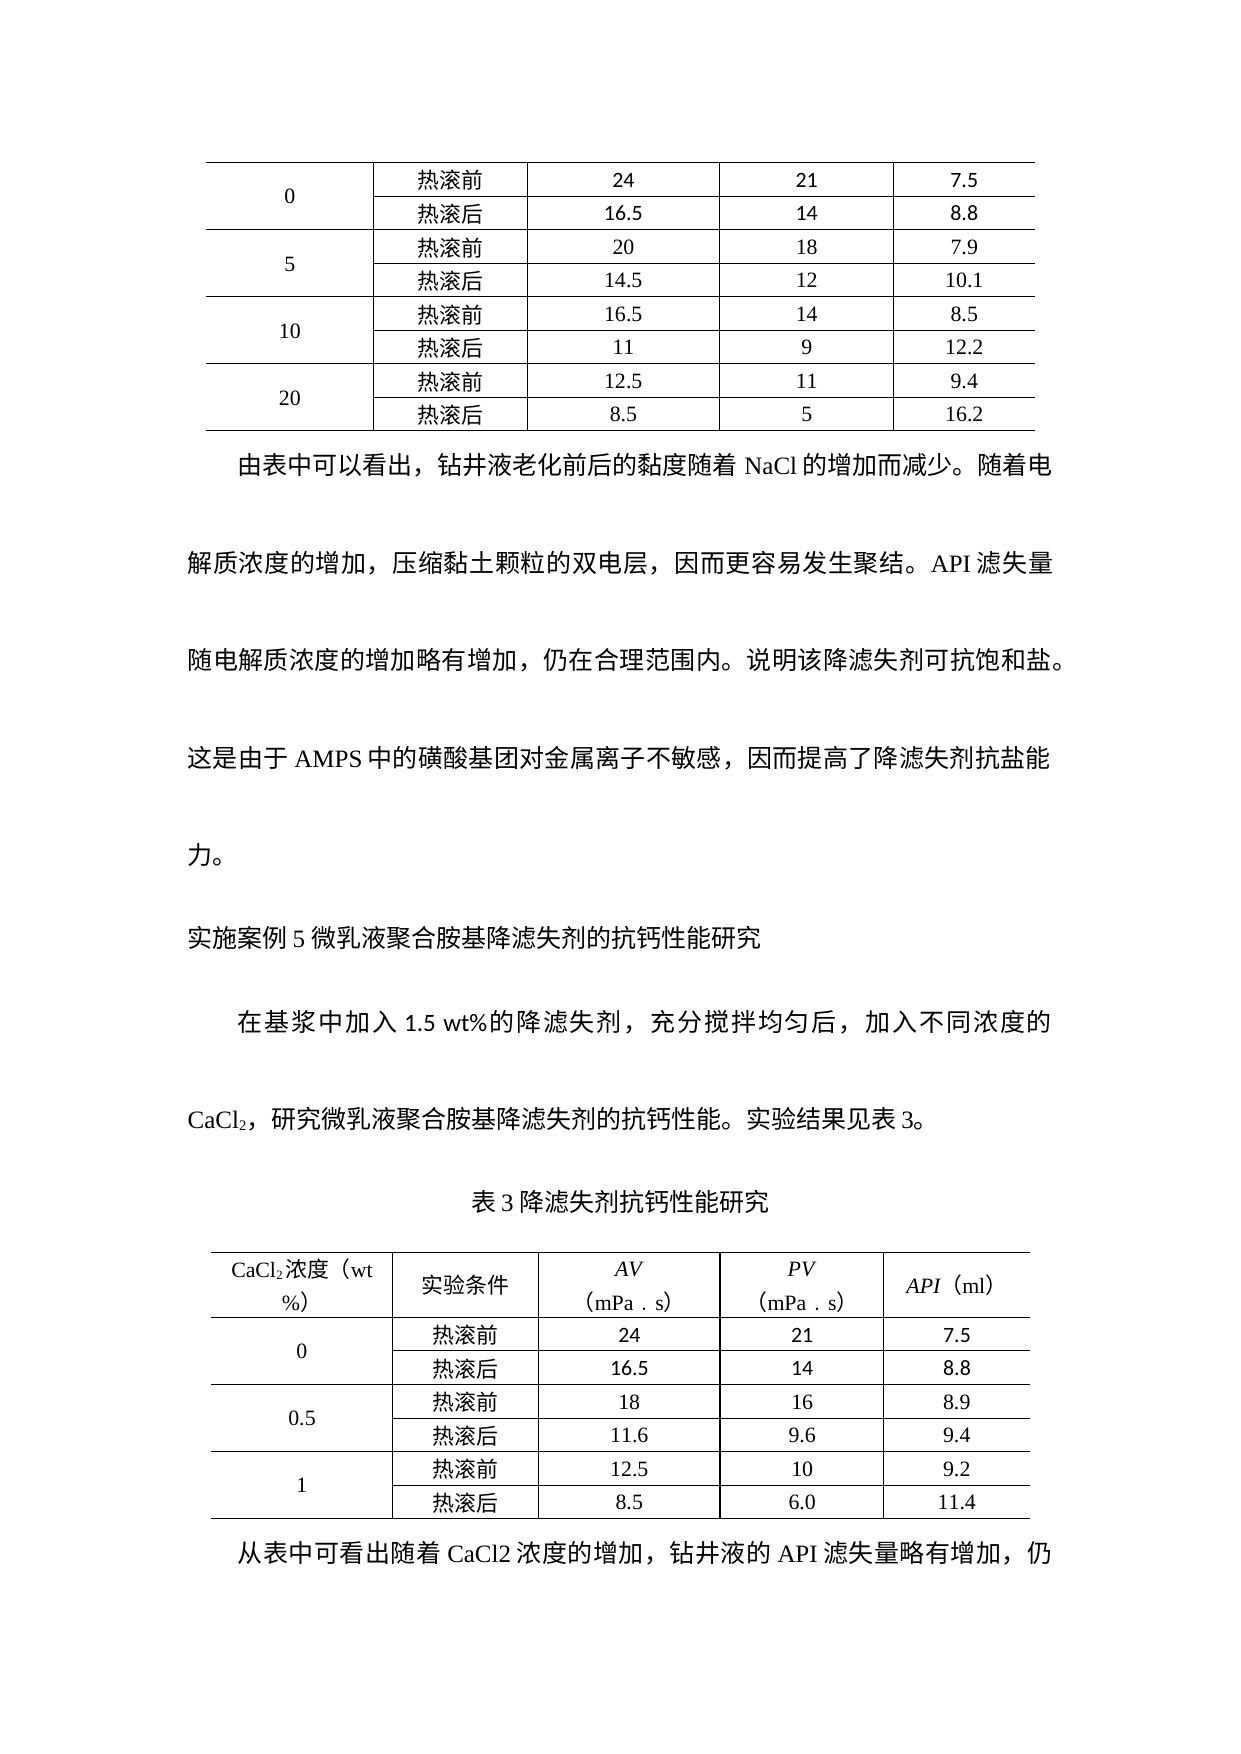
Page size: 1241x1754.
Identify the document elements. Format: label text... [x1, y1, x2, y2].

table_cell 8.5 [539, 1486, 719, 1518]
table_cell 热滚前 [374, 230, 527, 263]
table_cell 8.5 [528, 398, 719, 430]
table_header AV （mPa﹒s） [539, 1253, 719, 1317]
table_cell 14 [721, 1351, 883, 1384]
table_cell 热滚前 [393, 1452, 538, 1484]
table_cell 12 [720, 264, 893, 296]
table_cell 7.9 [894, 230, 1034, 263]
table_cell 8.5 [894, 297, 1034, 330]
table_header CaCl2浓度（wt%） [211, 1253, 392, 1317]
table_cell 18 [720, 230, 893, 263]
table_cell 5 [720, 398, 893, 430]
text 实施案例5 微乳液聚合胺基降滤失剂的抗钙性能研究 [187, 904, 1053, 969]
table_cell 热滚后 [374, 197, 527, 229]
table_cell 16 [721, 1385, 883, 1417]
table_cell 10 [721, 1452, 883, 1484]
table_cell 11 [528, 331, 719, 363]
table_cell 24 [539, 1318, 719, 1350]
table_cell 8.8 [894, 197, 1034, 229]
table_cell 热滚前 [374, 163, 527, 196]
table_cell 10.1 [894, 264, 1034, 296]
table_cell 热滚前 [393, 1385, 538, 1417]
table_cell 9.2 [884, 1452, 1029, 1484]
table_cell 16.5 [528, 197, 719, 229]
table_cell 10 [206, 297, 373, 363]
table_header 实验条件 [393, 1253, 538, 1317]
table_cell 热滚后 [393, 1351, 538, 1384]
table_cell 9 [720, 331, 893, 363]
table_header PV （mPa﹒s） [721, 1253, 883, 1317]
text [187, 1519, 1053, 1584]
table_cell 12.5 [528, 364, 719, 397]
table_cell 热滚前 [393, 1318, 538, 1350]
text 由表中可以看出，钻井液老化前后的黏度随着NaCl的增加而减少。随着电解质浓度的增加，压缩黏土颗粒的双电层，因而更容易发生聚结。API滤失量随电解质浓度的增加略有增加，仍在合理范围内。说明该降滤失剂可抗饱和盐。这是由于AMPS中的磺酸基团对金属离子不敏感，因而提高了降滤失剂抗盐能力。 [187, 431, 1053, 886]
table_cell 11.4 [884, 1486, 1029, 1518]
table_cell 12.2 [894, 331, 1034, 363]
table_cell 24 [528, 163, 719, 196]
table_cell 热滚前 [374, 364, 527, 397]
table_cell 14 [720, 297, 893, 330]
table_cell 热滚后 [374, 398, 527, 430]
table_cell 11 [720, 364, 893, 397]
table_cell 热滚后 [374, 331, 527, 363]
table_header API（ml） [884, 1253, 1029, 1317]
table_cell 14.5 [528, 264, 719, 296]
table_cell 9.4 [894, 364, 1034, 397]
table_cell 20 [206, 364, 373, 430]
table_cell 16.2 [894, 398, 1034, 430]
table_cell 热滚前 [374, 297, 527, 330]
table_cell 9.4 [884, 1419, 1029, 1451]
table_cell 热滚后 [374, 264, 527, 296]
table_cell 16.5 [539, 1351, 719, 1384]
text 在基浆中加入1.5 wt%的降滤失剂，充分搅拌均匀后，加入不同浓度的CaCl2，研究微乳液聚合胺基降滤失剂的抗钙性能。实验结果见表3。 [187, 988, 1053, 1150]
table_cell 5 [206, 230, 373, 296]
table_cell 11.6 [539, 1419, 719, 1451]
table_cell 12.5 [539, 1452, 719, 1484]
table_cell 热滚后 [393, 1419, 538, 1451]
table_cell 7.5 [894, 163, 1034, 196]
table_cell 20 [528, 230, 719, 263]
table_cell 8.8 [884, 1351, 1029, 1384]
table_cell 0.5 [211, 1385, 392, 1451]
table_cell 18 [539, 1385, 719, 1417]
text 表3 降滤失剂抗钙性能研究 [187, 1168, 1053, 1233]
table_cell 9.6 [721, 1419, 883, 1451]
table_cell 0 [206, 163, 373, 229]
table_cell 1 [211, 1452, 392, 1518]
table_cell 21 [721, 1318, 883, 1350]
table_cell 6.0 [721, 1486, 883, 1518]
table_cell 8.9 [884, 1385, 1029, 1417]
table_cell 7.5 [884, 1318, 1029, 1350]
table_cell 0 [211, 1318, 392, 1384]
table_cell 21 [720, 163, 893, 196]
table_cell 热滚后 [393, 1486, 538, 1518]
table_cell 16.5 [528, 297, 719, 330]
table_cell 14 [720, 197, 893, 229]
